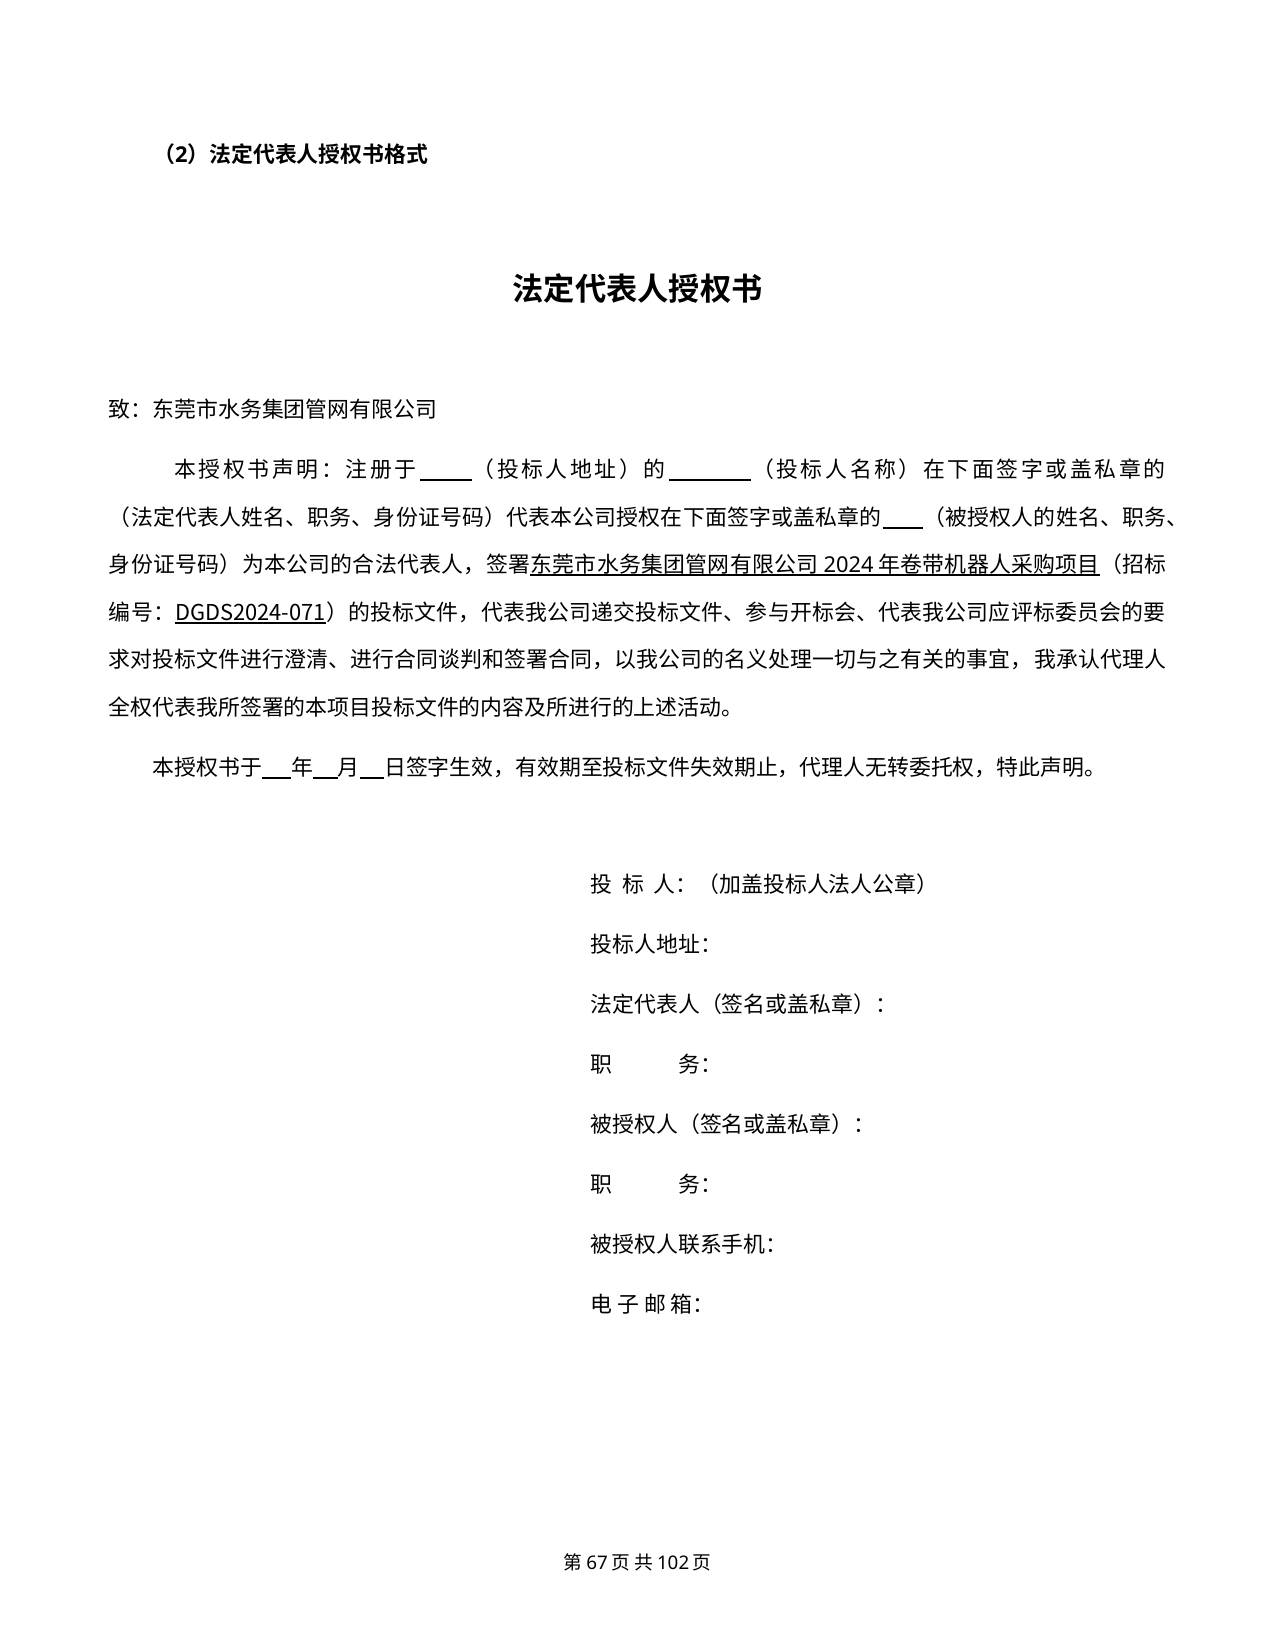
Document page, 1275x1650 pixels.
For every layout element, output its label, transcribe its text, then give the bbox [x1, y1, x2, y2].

text 法定代表人（签名或盖私章）： [546, 987, 1166, 1019]
text 被授权人联系手机： [546, 1227, 1166, 1259]
text 职 务： [546, 1167, 1166, 1199]
text 本授权书声明：注册于 （投标人地址）的 （投标人名称）在下面签字或盖私章的 （法定代表人姓名、职务、身份证号码）代表本公司授权在下面签字或盖私章的 （被授权人的姓名、职务、身份证号码）为本公司的合法代表人，签署东莞市水务集团管网有限公司2024年卷带机器人采购项目（招标编号：DGDS2024-071）的投标文件，代表我公司递交投标文件、参与开标会、代表我公司应评标委员会的要求对投标文件进行澄清、进行合同谈判和签署合同，以我公司的名义处理一切与之有关的事宜，我承认代理人全权代表我所签署的本项目投标文件的内容及所进行的上述活动。 [109, 452, 1166, 722]
text 法定代表人授权书 [109, 264, 1166, 310]
text 被授权人（签名或盖私章）： [546, 1107, 1166, 1139]
text 职 务： [546, 1047, 1166, 1079]
text 投标人地址： [546, 927, 1166, 959]
text 致：东莞市水务集团管网有限公司 [109, 392, 1166, 424]
text （2）法定代表人授权书格式 [109, 137, 1166, 168]
text 投 标 人：（加盖投标人法人公章） [546, 867, 1166, 899]
text 电 子 邮 箱： [546, 1287, 1166, 1319]
text 本授权书于 年 月 日签字生效，有效期至投标文件失效期止，代理人无转委托权，特此声明。 [109, 750, 1166, 782]
